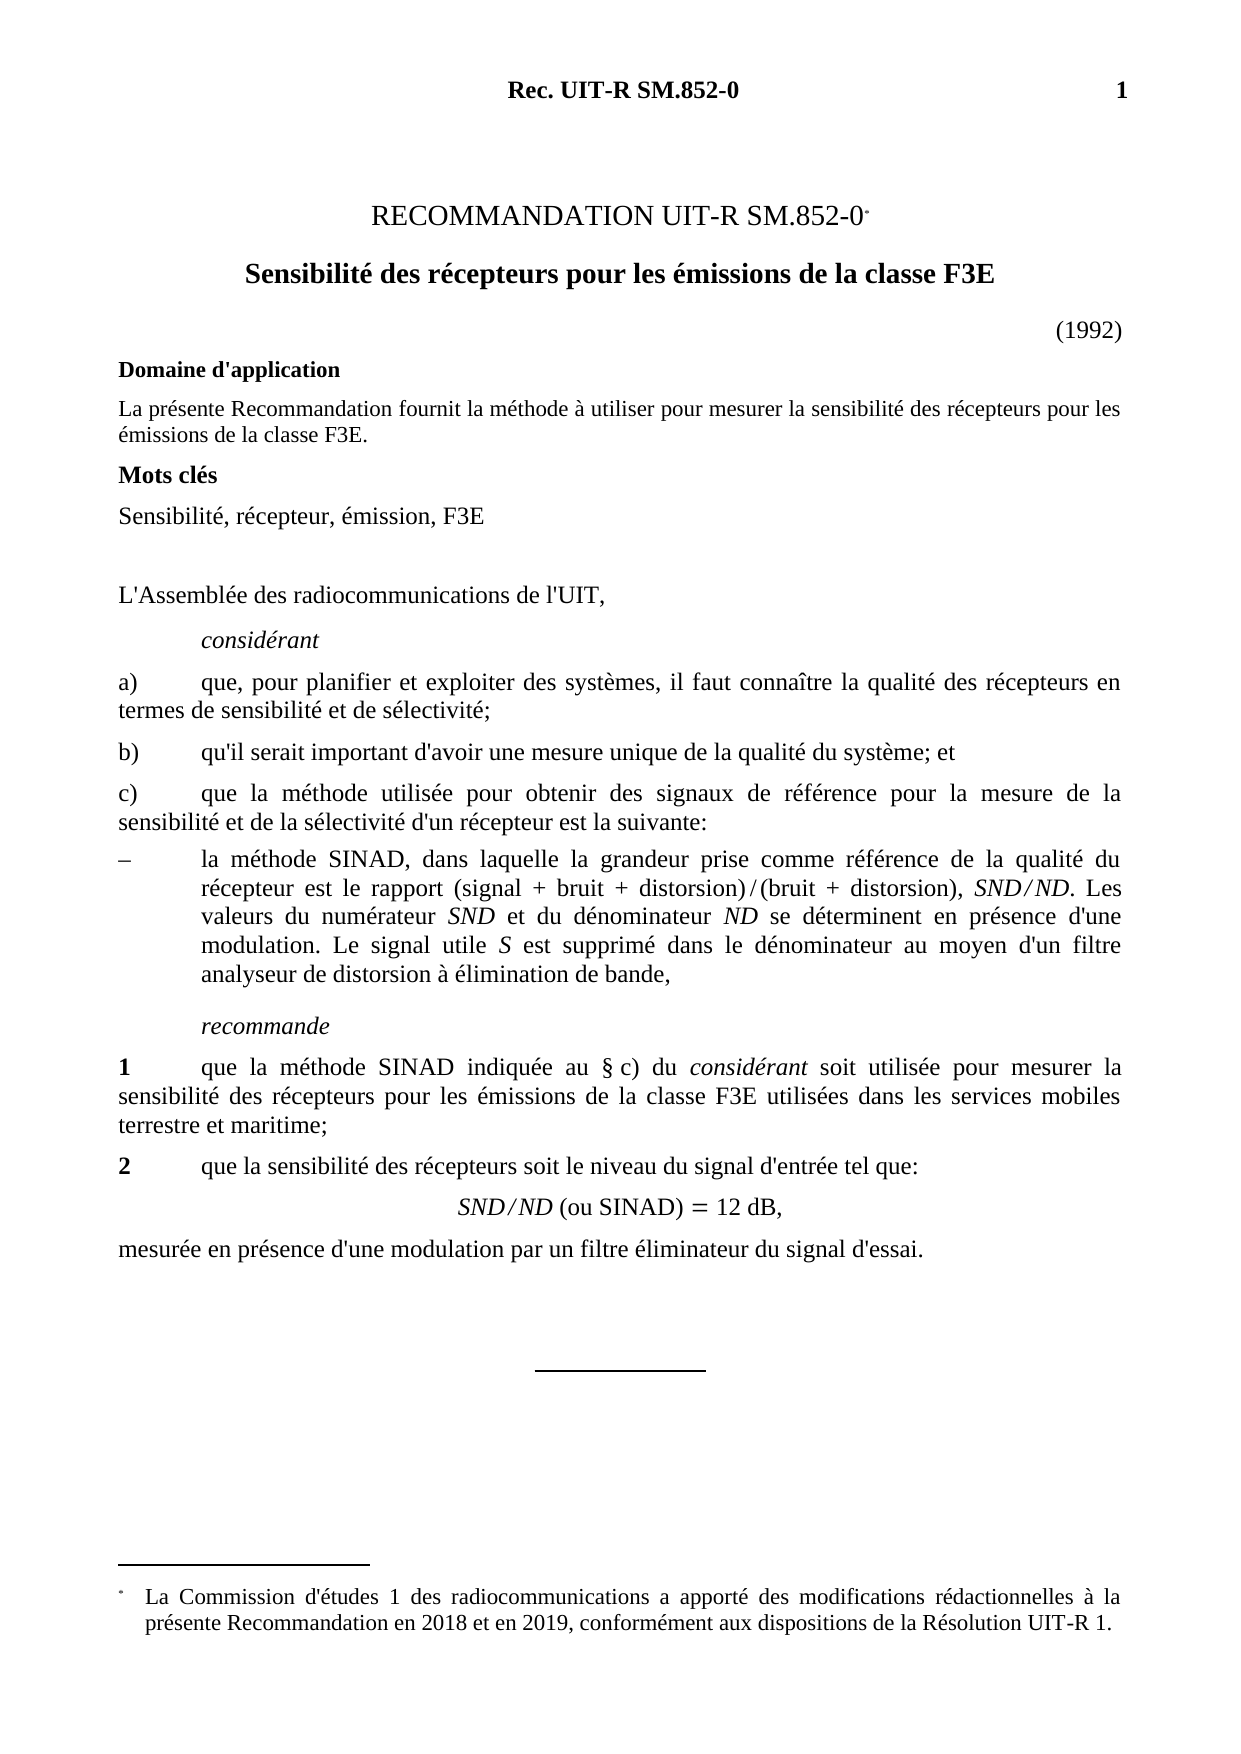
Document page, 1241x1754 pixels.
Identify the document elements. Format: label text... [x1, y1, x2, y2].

text a) que, pour planifier et exploiter des systèmes, il faut connaître la qualité des récepteurs en termes de sensibilité et de sélectivité; [118, 667, 1122, 724]
title (1992) [118, 315, 1122, 343]
text SND / ND (ou SINAD)  12 dB, [118, 1192, 1122, 1221]
text RECOMMANDATION UIT-R SM.852-0* [118, 198, 1122, 231]
text b) qu'il serait important d'avoir une mesure unique de la qualité du système; et [118, 737, 1122, 766]
title Sensibilité des récepteurs pour les émissions de la classe F3E [118, 256, 1122, 290]
text L'Assemblée des radiocommunications de l'UIT, [118, 580, 1122, 609]
text c) que la méthode utilisée pour obtenir des signaux de référence pour la mesure de la sensibilité et de la sélectivité d'un récepteur est la suivante: [118, 778, 1122, 836]
text La présente Recommandation fournit la méthode à utiliser pour mesurer la sensibilité des récepteurs pour les émissions de la classe F3E. [118, 395, 1122, 448]
text 1 que la méthode SINAD indiquée au § c) du considérant soit utilisée pour mesurer la sensibilité des récepteurs pour les émissions de la classe F3E utilisées dans les services mobiles terrestre et maritime; [118, 1052, 1122, 1139]
text Mots clés [118, 460, 1122, 489]
text – la méthode SINAD, dans laquelle la grandeur prise comme référence de la qualité du récepteur est le rapport (signal + bruit + distorsion) / (bruit + distorsion), SND / ND. Les valeurs du numérateur SND et du dénominateur ND se déterminent en présence d'une modulation. Le signal utile S est supprimé dans le dénominateur au moyen d'un filtre analyseur de distorsion à élimination de bande, [118, 844, 1122, 988]
text recommande [201, 1011, 1122, 1040]
text mesurée en présence d'une modulation par un filtre éliminateur du signal d'essai. [118, 1234, 1122, 1262]
text considérant [201, 626, 1122, 654]
text Domaine d'application [118, 356, 1122, 382]
text Sensibilité, récepteur, émission, F3E [118, 501, 1122, 530]
text 2 que la sensibilité des récepteurs soit le niveau du signal d'entrée tel que: [118, 1151, 1122, 1180]
